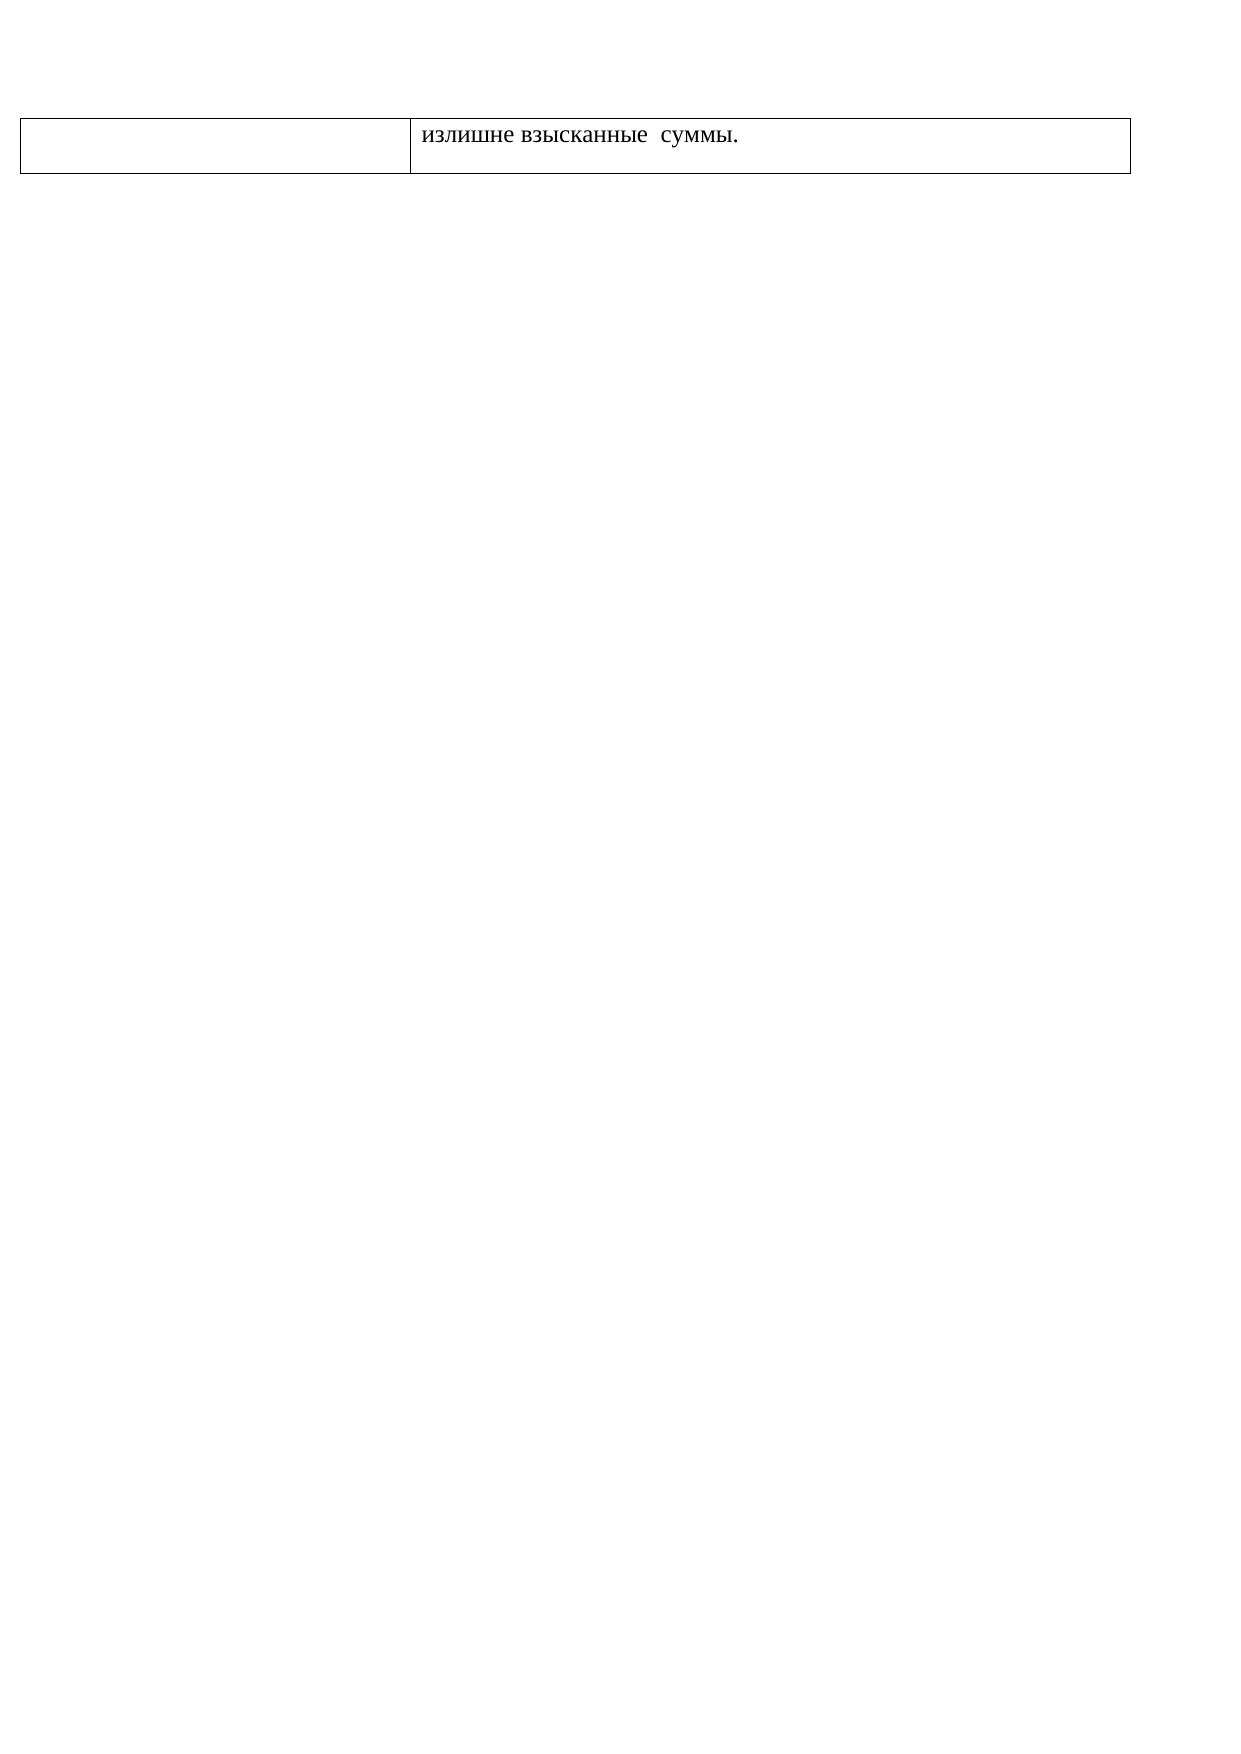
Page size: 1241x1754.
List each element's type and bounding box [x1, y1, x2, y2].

table_cell [411, 119, 1130, 173]
table_cell [21, 119, 410, 173]
